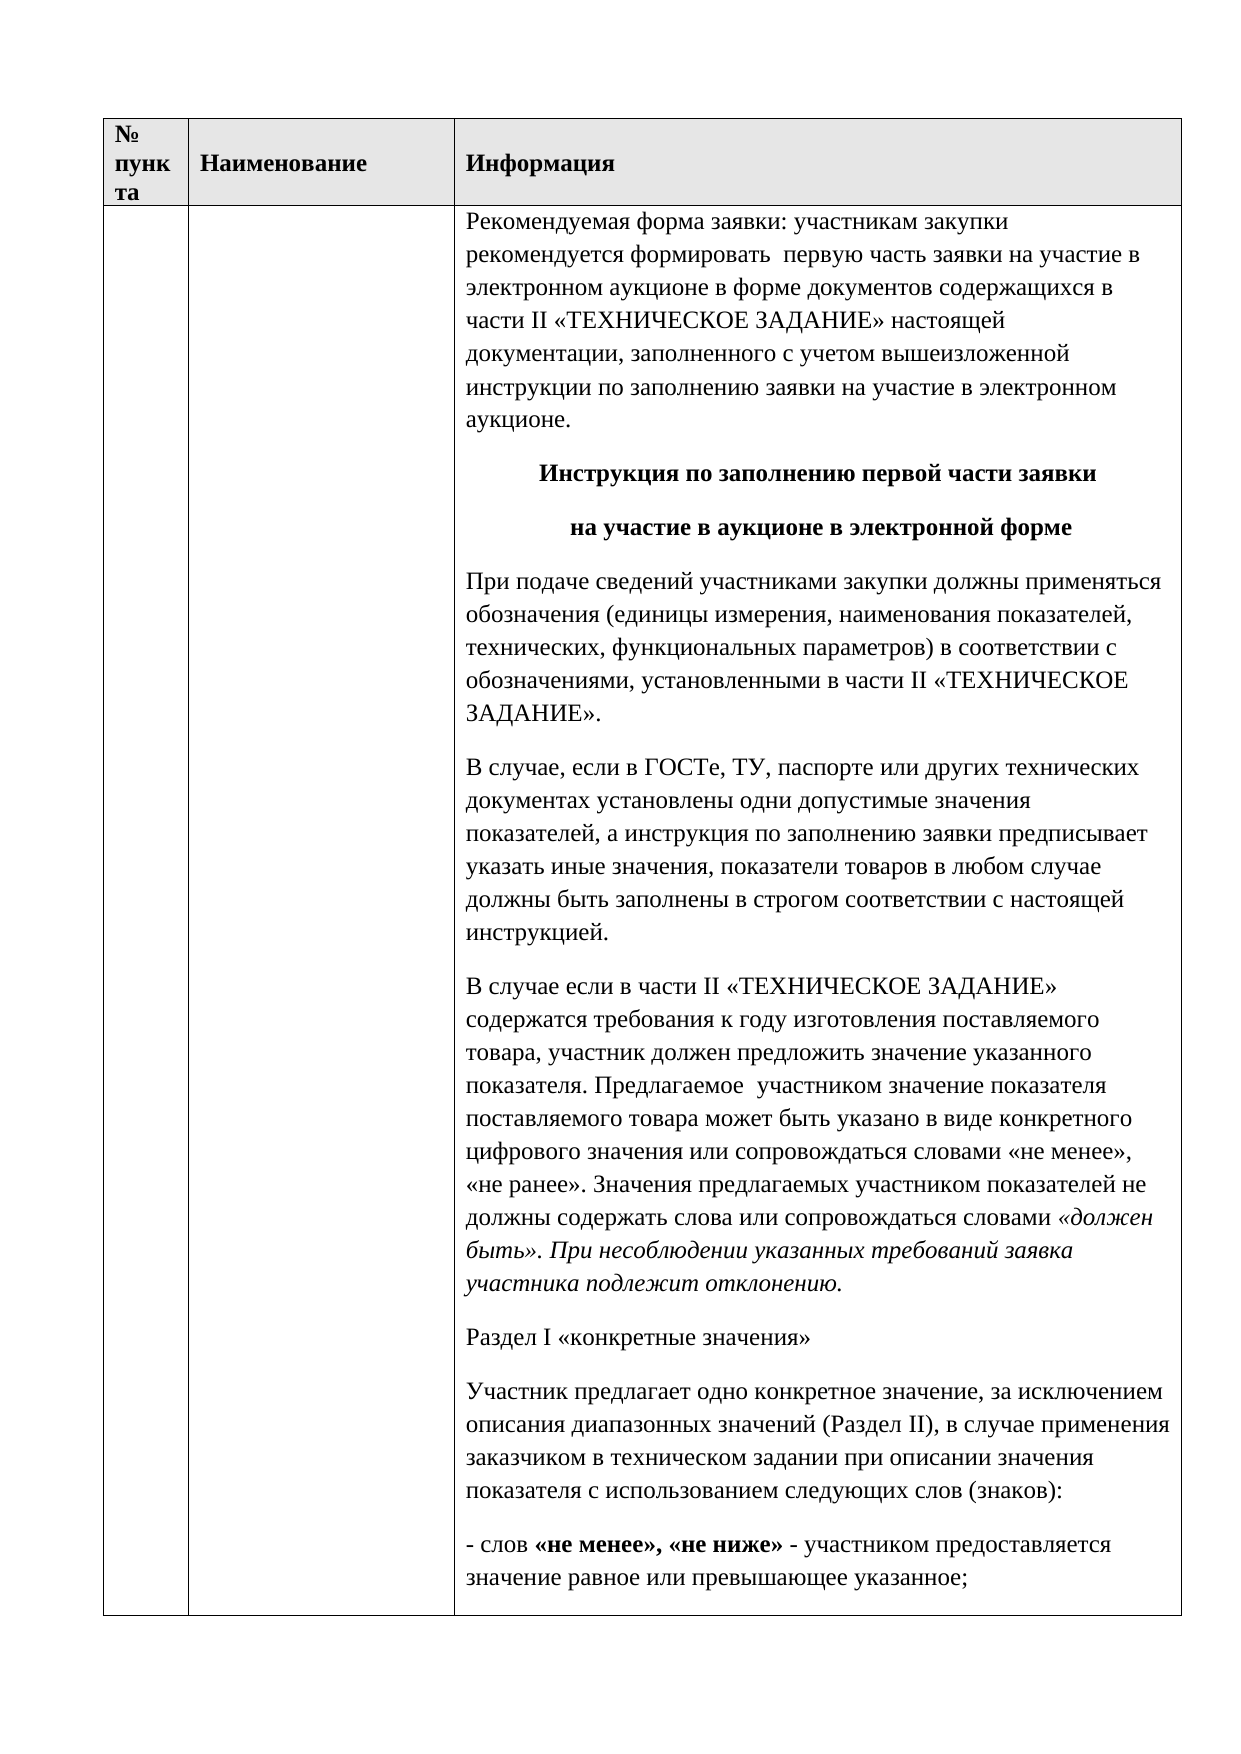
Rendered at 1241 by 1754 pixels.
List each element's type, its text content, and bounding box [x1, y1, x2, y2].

table_cell [104, 206, 188, 1615]
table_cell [455, 206, 1181, 1615]
table_header № пункта [104, 119, 188, 205]
table_header Информация [455, 119, 1181, 205]
table_header Наименование [189, 119, 454, 205]
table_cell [189, 206, 454, 1615]
